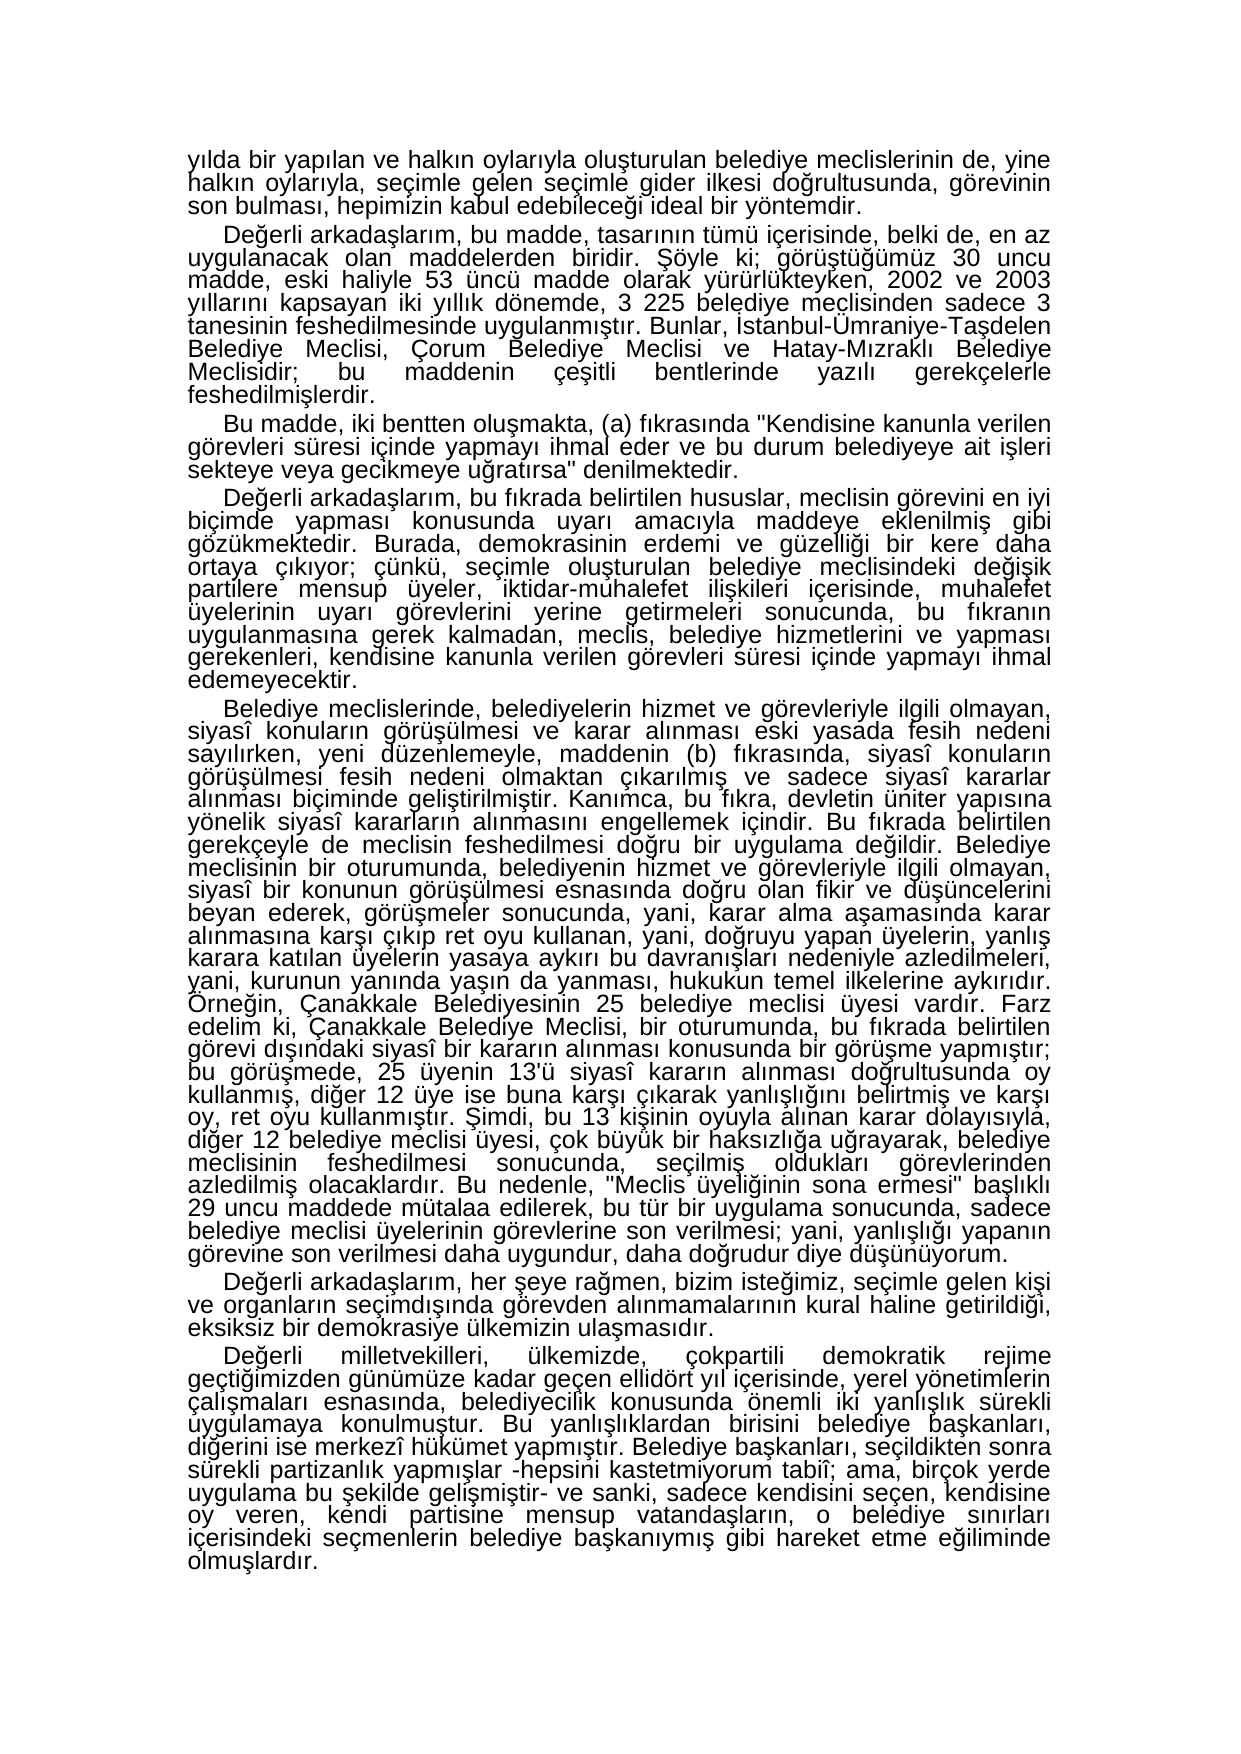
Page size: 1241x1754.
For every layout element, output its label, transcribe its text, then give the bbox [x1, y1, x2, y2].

text Belediye meclislerinde, belediyelerin hizmet ve görevleriyle ilgili olmayan, siyasî konuların görüşülmesi ve karar alınması eski yasada fesih nedeni sayılırken, yeni düzenlemeyle, maddenin (b) fıkrasında, siyasî konuların görüşülmesi fesih nedeni olmaktan çıkarılmış ve sadece siyasî kararlar alınması biçiminde geliştirilmiştir. Kanımca, bu fıkra, devletin üniter yapısına yönelik siyasî kararların alınmasını engellemek içindir. Bu fıkrada belirtilen gerekçeyle de meclisin feshedilmesi doğru bir uygulama değildir. Belediye meclisinin bir oturumunda, belediyenin hizmet ve görevleriyle ilgili olmayan, siyasî bir konunun görüşülmesi esnasında doğru olan fikir ve düşüncelerini beyan ederek, görüşmeler sonucunda, yani, karar alma aşamasında karar alınmasına karşı çıkıp ret oyu kullanan, yani, doğruyu yapan üyelerin, yanlış karara katılan üyelerin yasaya aykırı bu davranışları nedeniyle azledilmeleri, yani, kurunun yanında yaşın da yanması, hukukun temel ilkelerine aykırıdır. Örneğin, Çanakkale Belediyesinin 25 belediye meclisi üyesi vardır. Farz edelim ki, Çanakkale Belediye Meclisi, bir oturumunda, bu fıkrada belirtilen görevi dışındaki siyasî bir kararın alınması konusunda bir görüşme yapmıştır; bu görüşmede, 25 üyenin 13'ü siyasî kararın alınması doğrultusunda oy kullanmış, diğer 12 üye ise buna karşı çıkarak yanlışlığını belirtmiş ve karşı oy, ret oyu kullanmıştır. Şimdi, bu 13 kişinin oyuyla alınan karar dolayısıyla, diğer 12 belediye meclisi üyesi, çok büyük bir haksızlığa uğrayarak, belediye meclisinin feshedilmesi sonucunda, seçilmiş oldukları görevlerinden azledilmiş olacaklardır. Bu nedenle, "Meclis üyeliğinin sona ermesi" başlıklı 29 uncu maddede mütalaa edilerek, bu tür bir uygulama sonucunda, sadece belediye meclisi üyelerinin görevlerine son verilmesi; yani, yanlışlığı yapanın görevine son verilmesi daha uygundur, daha doğrudur diye düşünüyorum. [187, 699, 1053, 1267]
text Değerli arkadaşlarım, bu fıkrada belirtilen hususlar, meclisin görevini en iyi biçimde yapması konusunda uyarı amacıyla maddeye eklenilmiş gibi gözükmektedir. Burada, demokrasinin erdemi ve güzelliği bir kere daha ortaya çıkıyor; çünkü, seçimle oluşturulan belediye meclisindeki değişik partilere mensup üyeler, iktidar-muhalefet ilişkileri içerisinde, muhalefet üyelerinin uyarı görevlerini yerine getirmeleri sonucunda, bu fıkranın uygulanmasına gerek kalmadan, meclis, belediye hizmetlerini ve yapması gerekenleri, kendisine kanunla verilen görevleri süresi içinde yapmayı ihmal edemeyecektir. [187, 489, 1053, 693]
text Değerli arkadaşlarım, her şeye rağmen, bizim isteğimiz, seçimle gelen kişi ve organların seçimdışında görevden alınmamalarının kural haline getirildiği, eksiksiz bir demokrasiye ülkemizin ulaşmasıdır. [187, 1273, 1053, 1341]
text Değerli arkadaşlarım, bu madde, tasarının tümü içerisinde, belki de, en az uygulanacak olan maddelerden biridir. Şöyle ki; görüştüğümüz 30 uncu madde, eski haliyle 53 üncü madde olarak yürürlükteyken, 2002 ve 2003 yıllarını kapsayan iki yıllık dönemde, 3 225 belediye meclisinden sadece 3 tanesinin feshedilmesinde uygulanmıştır. Bunlar, İstanbul-Ümraniye-Taşdelen Belediye Meclisi, Çorum Belediye Meclisi ve Hatay-Mızraklı Belediye Meclisidir; bu maddenin çeşitli bentlerinde yazılı gerekçelerle feshedilmişlerdir. [187, 225, 1053, 408]
text Bu madde, iki bentten oluşmakta, (a) fıkrasında "Kendisine kanunla verilen görevleri süresi içinde yapmayı ihmal eder ve bu durum belediyeye ait işleri sekteye veya gecikmeye uğratırsa" denilmektedir. [187, 414, 1053, 483]
text Değerli milletvekilleri, ülkemizde, çokpartili demokratik rejime geçtiğimizden günümüze kadar geçen ellidört yıl içerisinde, yerel yönetimlerin çalışmaları esnasında, belediyecilik konusunda önemli iki yanlışlık sürekli uygulamaya konulmuştur. Bu yanlışlıklardan birisini belediye başkanları, diğerini ise merkezî hükümet yapmıştır. Belediye başkanları, seçildikten sonra sürekli partizanlık yapmışlar -hepsini kastetmiyorum tabiî; ama, birçok yerde uygulama bu şekilde gelişmiştir- ve sanki, sadece kendisini seçen, kendisine oy veren, kendi partisine mensup vatandaşların, o belediye sınırları içerisindeki seçmenlerin belediye başkanıymış gibi hareket etme eğiliminde olmuşlardır. [187, 1347, 1053, 1574]
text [187, 150, 1053, 219]
